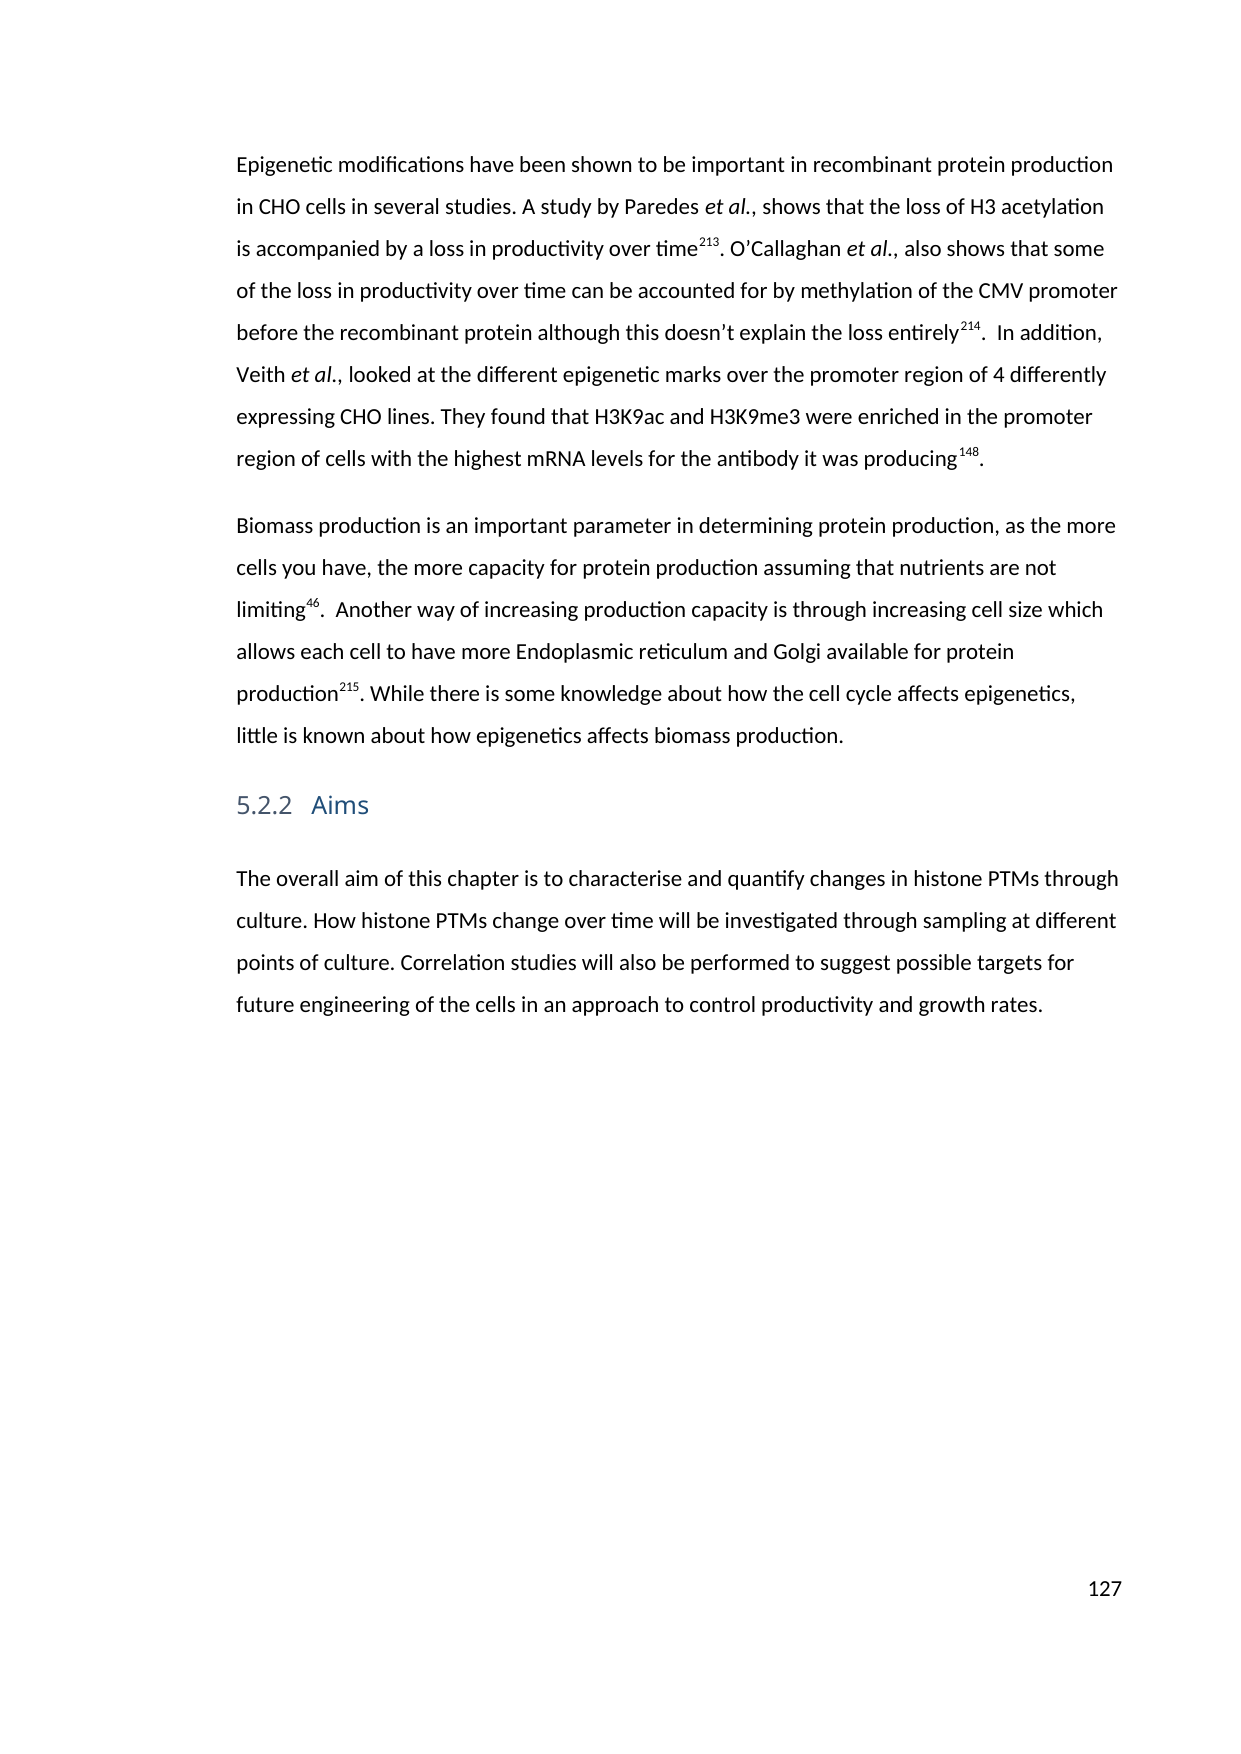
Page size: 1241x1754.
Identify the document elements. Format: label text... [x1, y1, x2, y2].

text Biomass production is an important parameter in determining protein production, as the more cells you have, the more capacity for protein production assuming that nutrients are not limiting46. Another way of increasing production capacity is through increasing cell size which allows each cell to have more Endoplasmic reticulum and Golgi available for protein production215. While there is some knowledge about how the cell cycle affects epigenetics, little is known about how epigenetics affects biomass production. [236, 511, 1122, 749]
text Epigenetic modifications have been shown to be important in recombinant protein production in CHO cells in several studies. A study by Paredes et al., shows that the loss of H3 acetylation is accompanied by a loss in productivity over time213. O’Callaghan et al., also shows that some of the loss in productivity over time can be accounted for by methylation of the CMV promoter before the recombinant protein although this doesn’t explain the loss entirely214. In addition, Veith et al., looked at the different epigenetic marks over the promoter region of 4 differently expressing CHO lines. They found that H3K9ac and H3K9me3 were enriched in the promoter region of cells with the highest mRNA levels for the antibody it was producing148. [236, 150, 1122, 472]
text The overall aim of this chapter is to characterise and quantify changes in histone PTMs through culture. How histone PTMs change over time will be investigated through sampling at different points of culture. Correlation studies will also be performed to suggest possible targets for future engineering of the cells in an approach to control productivity and growth rates. [236, 864, 1122, 1018]
subtitle Aims [236, 788, 1122, 822]
